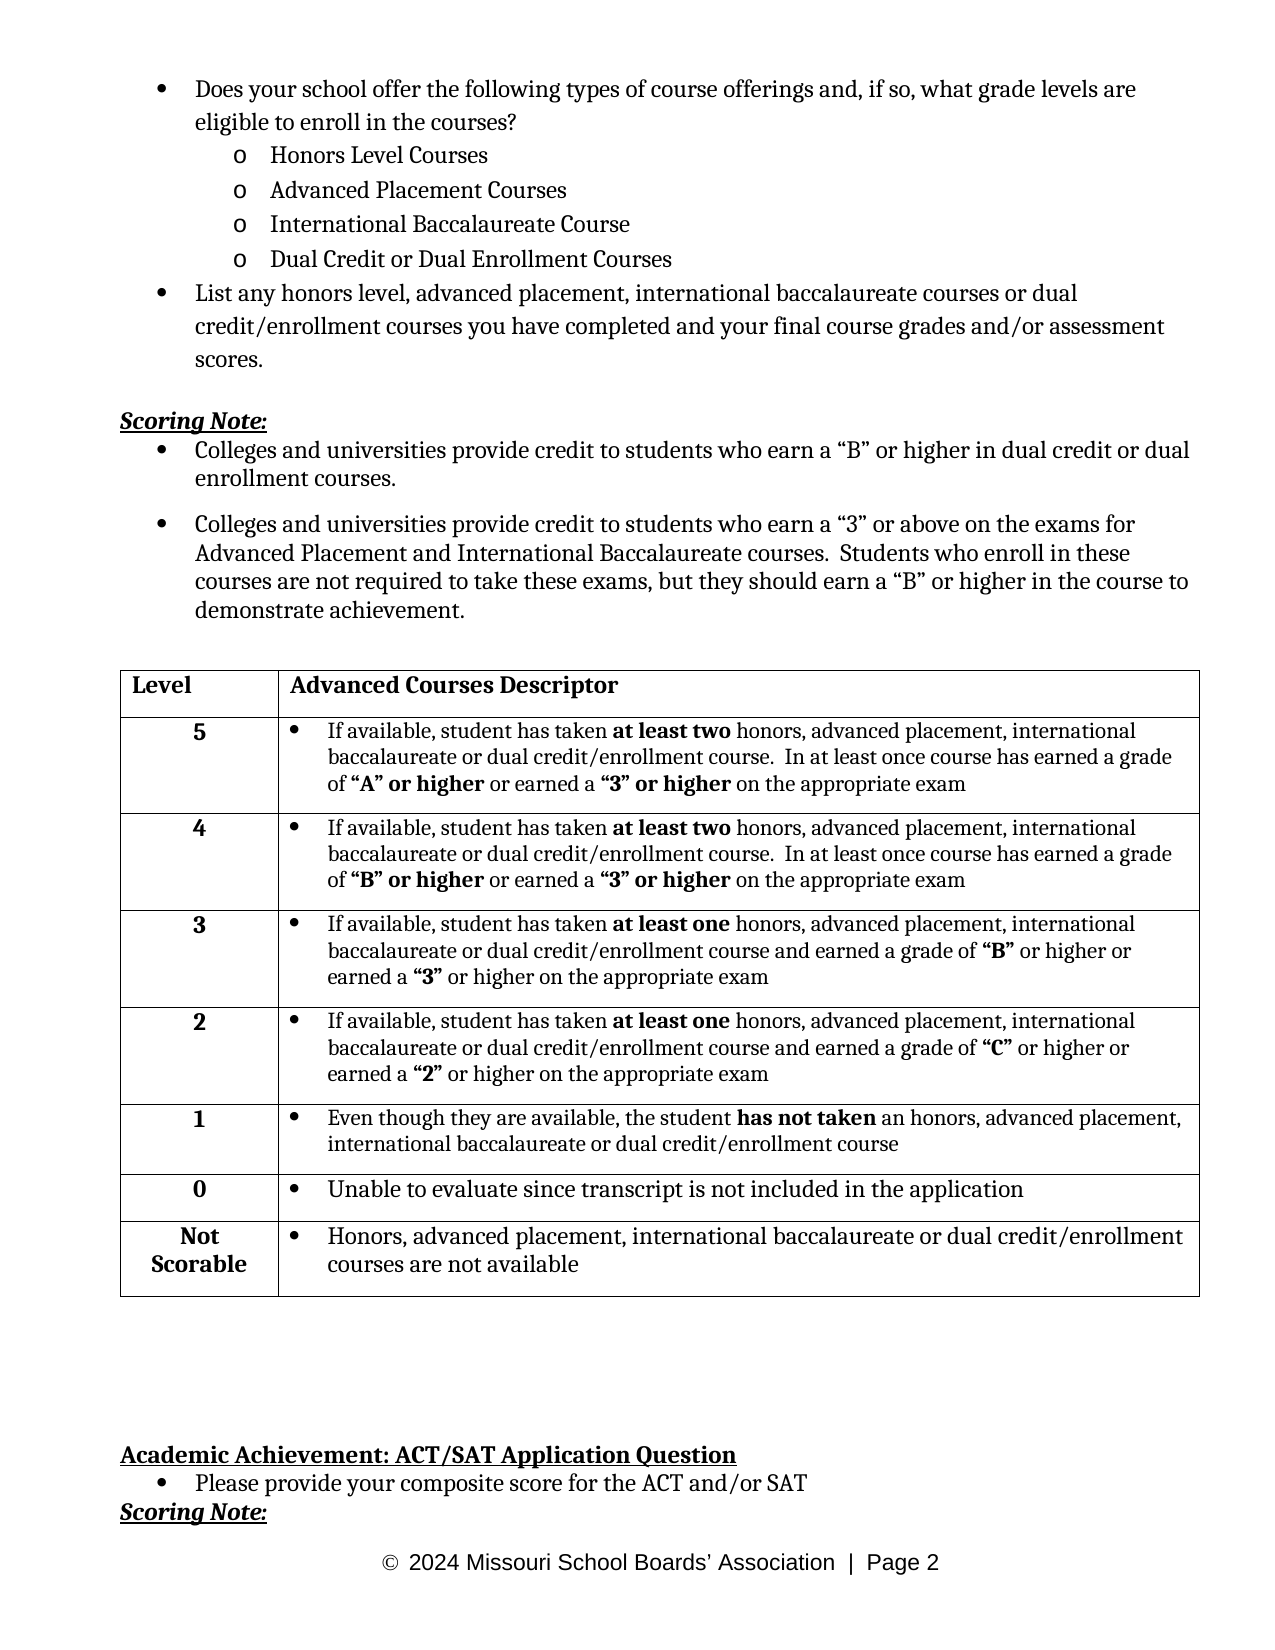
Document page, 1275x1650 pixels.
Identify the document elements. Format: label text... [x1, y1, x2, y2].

table_cell If available, student has taken at least one honors, advanced placement, international baccalaureate or dual credit/enrollment course and earned a grade of “B” or higher or earned a “3” or higher on the appropriate exam [279, 911, 1199, 1007]
table_cell Unable to evaluate since transcript is not included in the application [279, 1175, 1199, 1221]
list Advanced Placement Courses [232, 176, 1200, 206]
table_cell 4 [121, 814, 278, 910]
table_header Level [121, 671, 278, 717]
table_cell 0 [121, 1175, 278, 1221]
table_cell 5 [121, 718, 278, 813]
text Scoring Note: [120, 1498, 1200, 1527]
list List any honors level, advanced placement, international baccalaureate courses or dual credit/enrollment courses you have completed and your final course grades and/or assessment scores. [157, 279, 1200, 374]
table_cell If available, student has taken at least two honors, advanced placement, international baccalaureate or dual credit/enrollment course. In at least once course has earned a grade of “B” or higher or earned a “3” or higher on the appropriate exam [279, 814, 1199, 910]
table_cell 1 [121, 1105, 278, 1174]
table_cell If available, student has taken at least one honors, advanced placement, international baccalaureate or dual credit/enrollment course and earned a grade of “C” or higher or earned a “2” or higher on the appropriate exam [279, 1008, 1199, 1104]
list International Baccalaureate Course [232, 210, 1200, 240]
list Colleges and universities provide credit to students who earn a “B” or higher in dual credit or dual enrollment courses. [157, 436, 1200, 493]
list Honors Level Courses [232, 141, 1200, 171]
table_header Advanced Courses Descriptor [279, 671, 1199, 717]
list Please provide your composite score for the ACT and/or SAT [157, 1469, 1200, 1498]
table_cell If available, student has taken at least two honors, advanced placement, international baccalaureate or dual credit/enrollment course. In at least once course has earned a grade of “A” or higher or earned a “3” or higher on the appropriate exam [279, 718, 1199, 813]
table_cell 3 [121, 911, 278, 1007]
table_cell Even though they are available, the student has not taken an honors, advanced placement, international baccalaureate or dual credit/enrollment course [279, 1105, 1199, 1174]
list Does your school offer the following types of course offerings and, if so, what grade levels are eligible to enroll in the courses? [157, 75, 1200, 137]
table_cell Honors, advanced placement, international baccalaureate or dual credit/enrollment courses are not available [279, 1222, 1199, 1296]
table_cell Not Scorable [121, 1222, 278, 1296]
list Dual Credit or Dual Enrollment Courses [232, 244, 1200, 274]
text Academic Achievement: ACT/SAT Application Question [120, 1441, 1200, 1469]
table_cell 2 [121, 1008, 278, 1104]
list Colleges and universities provide credit to students who earn a “3” or above on the exams for Advanced Placement and International Baccalaureate courses. Students who enroll in these courses are not required to take these exams, but they should earn a “B” or higher in the course to demonstrate achievement. [157, 510, 1200, 625]
text Scoring Note: [120, 407, 1200, 436]
